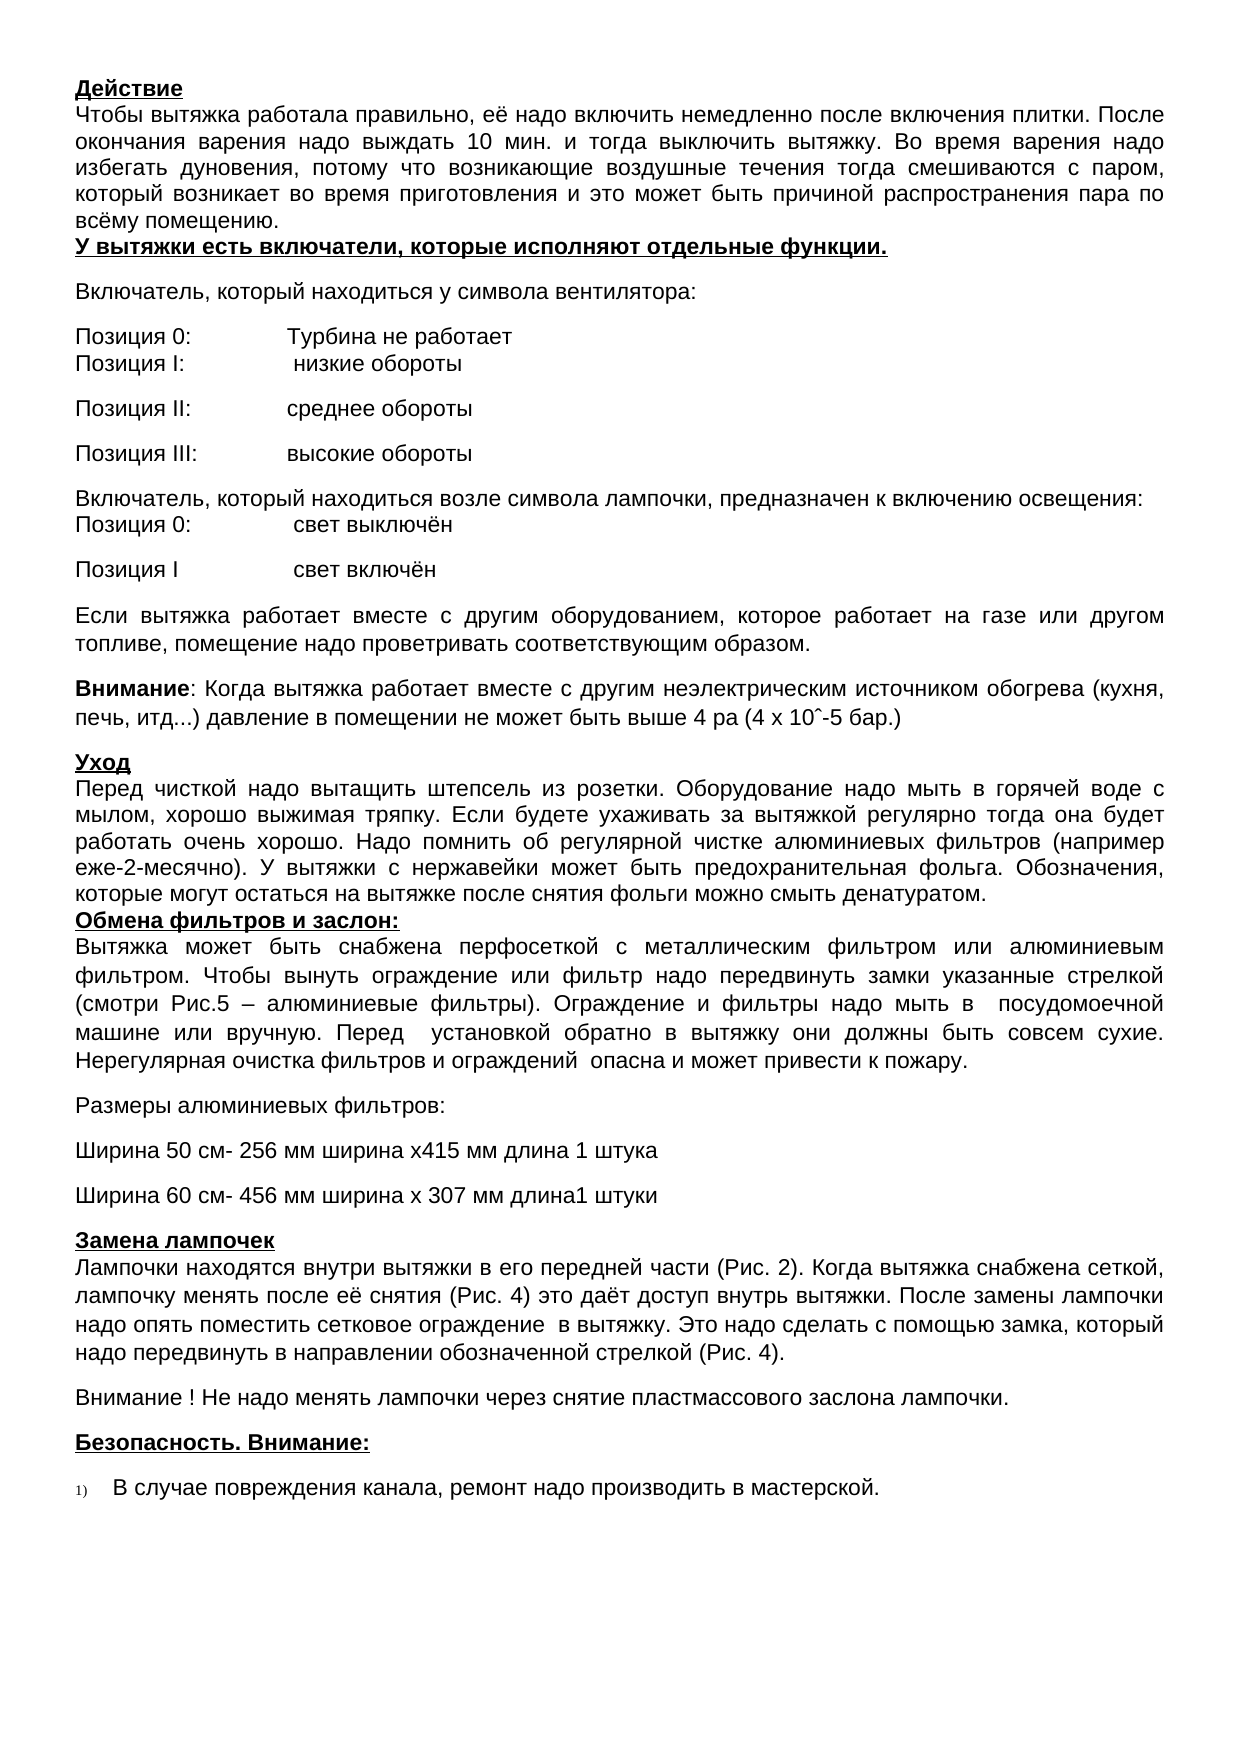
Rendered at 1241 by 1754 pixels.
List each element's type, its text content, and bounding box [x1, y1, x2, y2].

text Включатель, который находиться возле символа лампочки, предназначен к включению освещения: [75, 485, 1165, 511]
text Вытяжка может быть снабжена перфосеткой с металлическим фильтром или алюминиевым фильтром. Чтобы вынуть ограждение или фильтр надо передвинуть замки указанные стрелкой (смотри Рис.5 – алюминиевые фильтры). Ограждение и фильтры надо мыть в посудомоечной машине или вручную. Перед установкой обратно в вытяжку они должны быть совсем сухие. Нерегулярная очистка фильтров и ограждений опасна и может привести к пожару. [75, 933, 1165, 1073]
subtitle Обмена фильтров и заслон: [75, 907, 1165, 933]
list В случае повреждения канала, ремонт надо производить в мастерской. [75, 1474, 1165, 1501]
text Безопасность. Внимание: [75, 1429, 1165, 1456]
text Перед чисткой надо вытащить штепсель из розетки. Оборудование надо мыть в горячей воде с мылом, хорошо выжимая тряпку. Если будете ухаживать за вытяжкой регулярно тогда она будет работать очень хорошо. Надо помнить об регулярной чистке алюминиевых фильтров (например еже-2-месячно). У вытяжки с нержавейки может быть предохранительная фольга. Обозначения, которые могут остаться на вытяжке после снятия фольги можно смыть денатуратом. [75, 775, 1165, 907]
text Позиция I: низкие обороты [75, 350, 1165, 376]
text У вытяжки есть включатели, которые исполняют отдельные функции. [75, 233, 1165, 259]
subtitle Позиция 0: Турбина не работает [75, 323, 1165, 350]
text Позиция 0: свет выключён [75, 511, 1165, 538]
text Ширина 50 см- 256 мм ширина x415 мм длина 1 штука [75, 1137, 1165, 1163]
text Лампочки находятся внутри вытяжки в его передней части (Рис. 2). Когда вытяжка снабжена сеткой, лампочку менять после её снятия (Рис. 4) это даёт доступ внутрь вытяжки. После замены лампочки надо опять поместить сетковое ограждение в вытяжку. Это надо сделать с помощью замка, который надо передвинуть в направлении обозначенной стрелкой (Рис. 4). [75, 1254, 1165, 1365]
text Позиция III: высокие обороты [75, 440, 1165, 466]
text Позиция I свет включён [75, 556, 1165, 583]
text Уход [75, 749, 1165, 775]
text Внимание ! Не надо менять лампочки через снятие пластмассового заслона лампочки. [75, 1384, 1165, 1410]
text Позиция II: среднее обороты [75, 395, 1165, 421]
subtitle Замена лампочек [75, 1227, 1165, 1254]
text Если вытяжка работает вместе с другим оборудованием, которое работает на газе или другом топливе, помещение надо проветривать соответствующим образом. [75, 602, 1165, 656]
subtitle Действие [75, 75, 1165, 101]
text Включатель, который находиться у символа вентилятора: [75, 278, 1165, 304]
text Внимание: Когда вытяжка работает вместе с другим неэлектрическим источником обогрева (кухня, печь, итд...) давление в помещении не может быть выше 4 pa (4 x 10ˆ-5 бар.) [75, 675, 1165, 730]
text Размеры алюминиевых фильтров: [75, 1092, 1165, 1118]
text Чтобы вытяжка работала правильно, её надо включить немедленно после включения плитки. После окончания варения надо выждать 10 мин. и тогда выключить вытяжку. Во время варения надо избегать дуновения, потому что возникающие воздушные течения тогда смешиваются с паром, который возникает во время приготовления и это может быть причиной распространения пара по всёму помещению. [75, 101, 1165, 233]
text Ширина 60 см- 456 мм ширина x 307 мм длина1 штуки [75, 1182, 1165, 1208]
